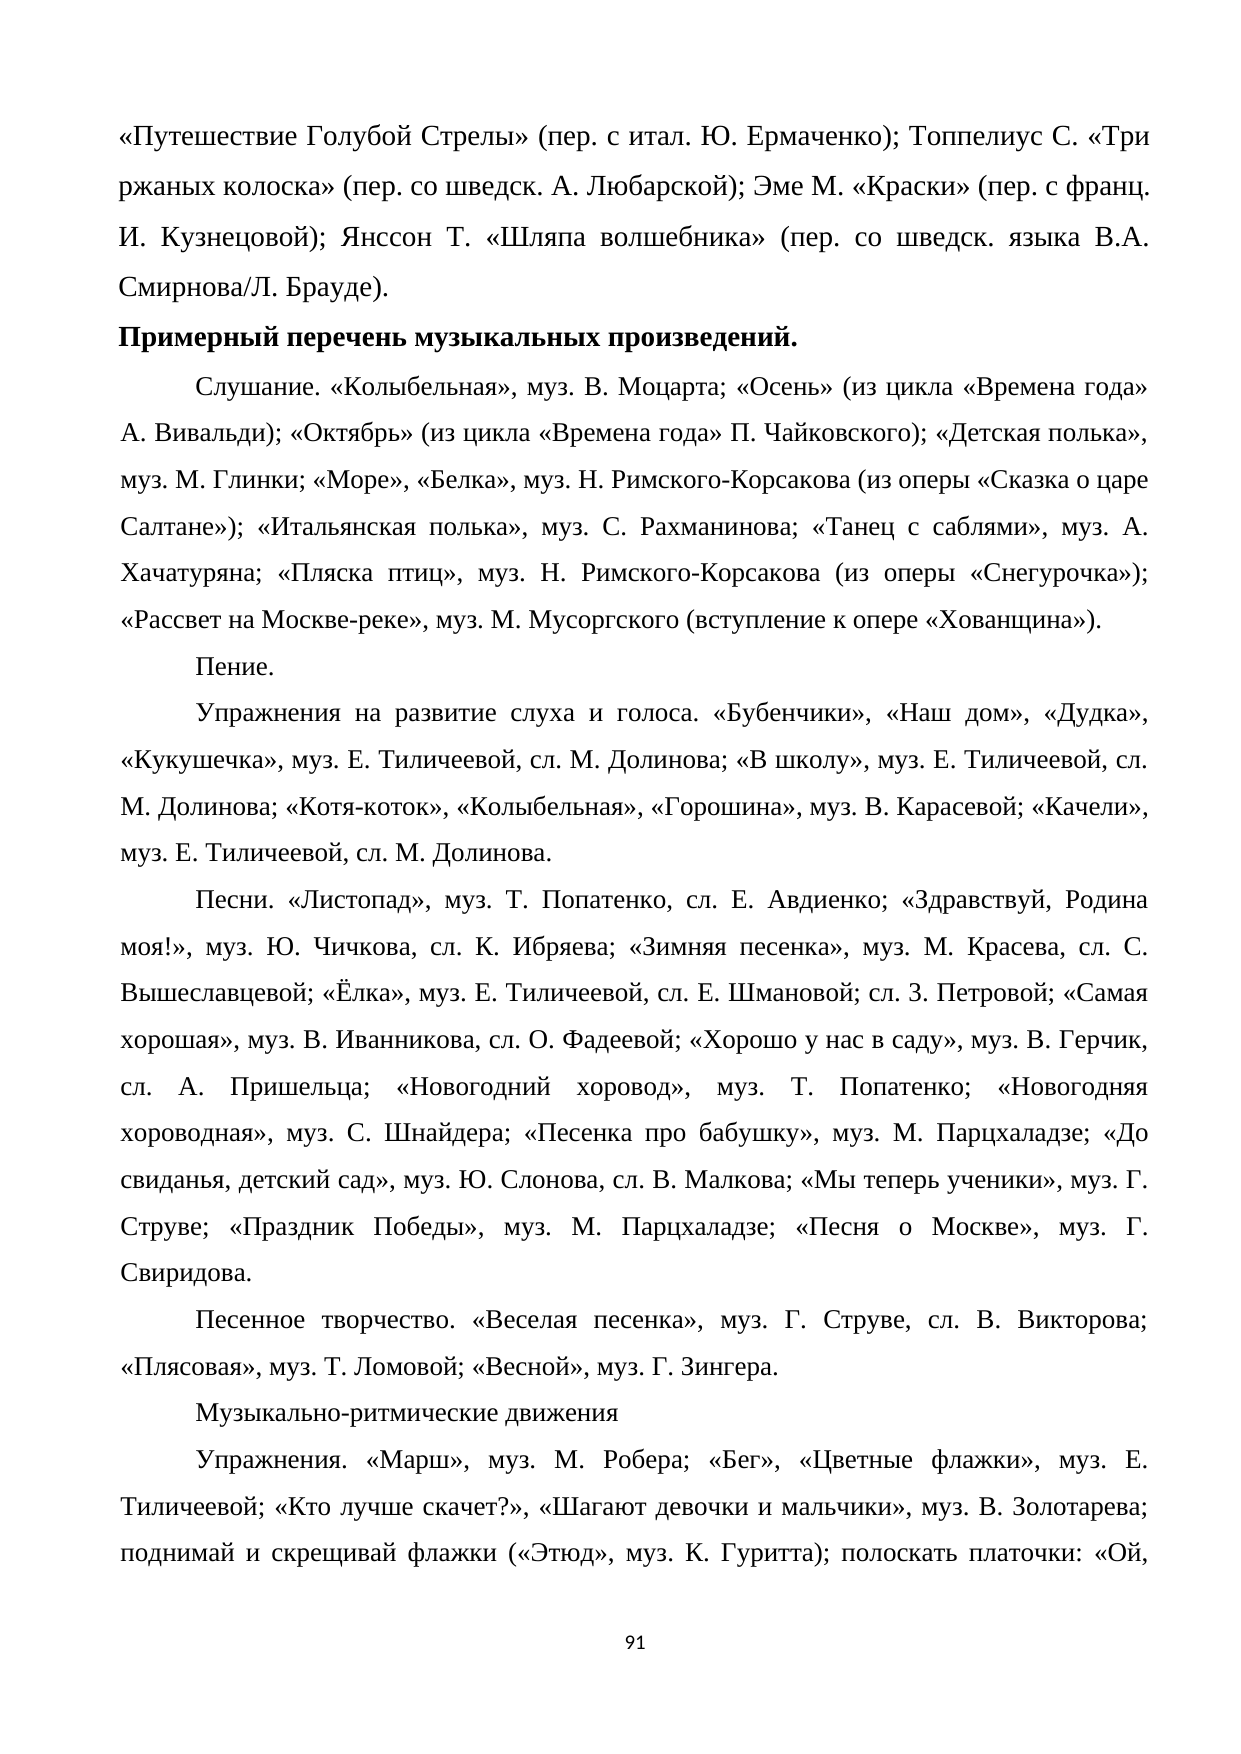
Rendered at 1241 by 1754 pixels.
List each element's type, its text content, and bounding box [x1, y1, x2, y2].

text Примерный перечень музыкальных произведений. [118, 319, 1152, 353]
text Слушание. «Колыбельная», муз. В. Моцарта; «Осень» (из цикла «Времена года» А. Вивальди); «Октябрь» (из цикла «Времена года» П. Чайковского); «Детская полька», муз. М. Глинки; «Море», «Белка», муз. Н. Римского-Корсакова (из оперы «Сказка о царе Салтане»); «Итальянская полька», муз. С. Рахманинова; «Танец с саблями», муз. А. Хачатуряна; «Пляска птиц», муз. Н. Римского-Корсакова (из оперы «Снегурочка»); «Рассвет на Москве-реке», муз. М. Мусоргского (вступление к опере «Хованщина»). [120, 370, 1149, 634]
text Песенное творчество. «Веселая песенка», муз. Г. Струве, сл. В. Викторова; «Плясовая», муз. Т. Ломовой; «Весной», муз. Г. Зингера. [120, 1303, 1149, 1381]
text Упражнения на развитие слуха и голоса. «Бубенчики», «Наш дом», «Дудка», «Кукушечка», муз. Е. Тиличеевой, сл. М. Долинова; «В школу», муз. Е. Тиличеевой, сл. М. Долинова; «Котя-коток», «Колыбельная», «Горошина», муз. В. Карасевой; «Качели», муз. Е. Тиличеевой, сл. М. Долинова. [120, 696, 1149, 867]
text Песни. «Листопад», муз. Т. Попатенко, сл. Е. Авдиенко; «Здравствуй, Родина моя!», муз. Ю. Чичкова, сл. К. Ибряева; «Зимняя песенка», муз. М. Красева, сл. С. Вышеславцевой; «Ёлка», муз. Е. Тиличеевой, сл. Е. Шмановой; сл. 3. Петровой; «Самая хорошая», муз. В. Иванникова, сл. О. Фадеевой; «Хорошо у нас в саду», муз. В. Герчик, сл. А. Пришельца; «Новогодний хоровод», муз. Т. Попатенко; «Новогодняя хороводная», муз. С. Шнайдера; «Песенка про бабушку», муз. М. Парцхаладзе; «До свиданья, детский сад», муз. Ю. Слонова, сл. В. Малкова; «Мы теперь ученики», муз. Г. Струве; «Праздник Победы», муз. М. Парцхаладзе; «Песня о Москве», муз. Г. Свиридова. [120, 883, 1149, 1287]
text Музыкально-ритмические движения [120, 1396, 1152, 1427]
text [120, 1443, 1149, 1567]
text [118, 118, 1152, 303]
text Пение. [120, 650, 1152, 681]
